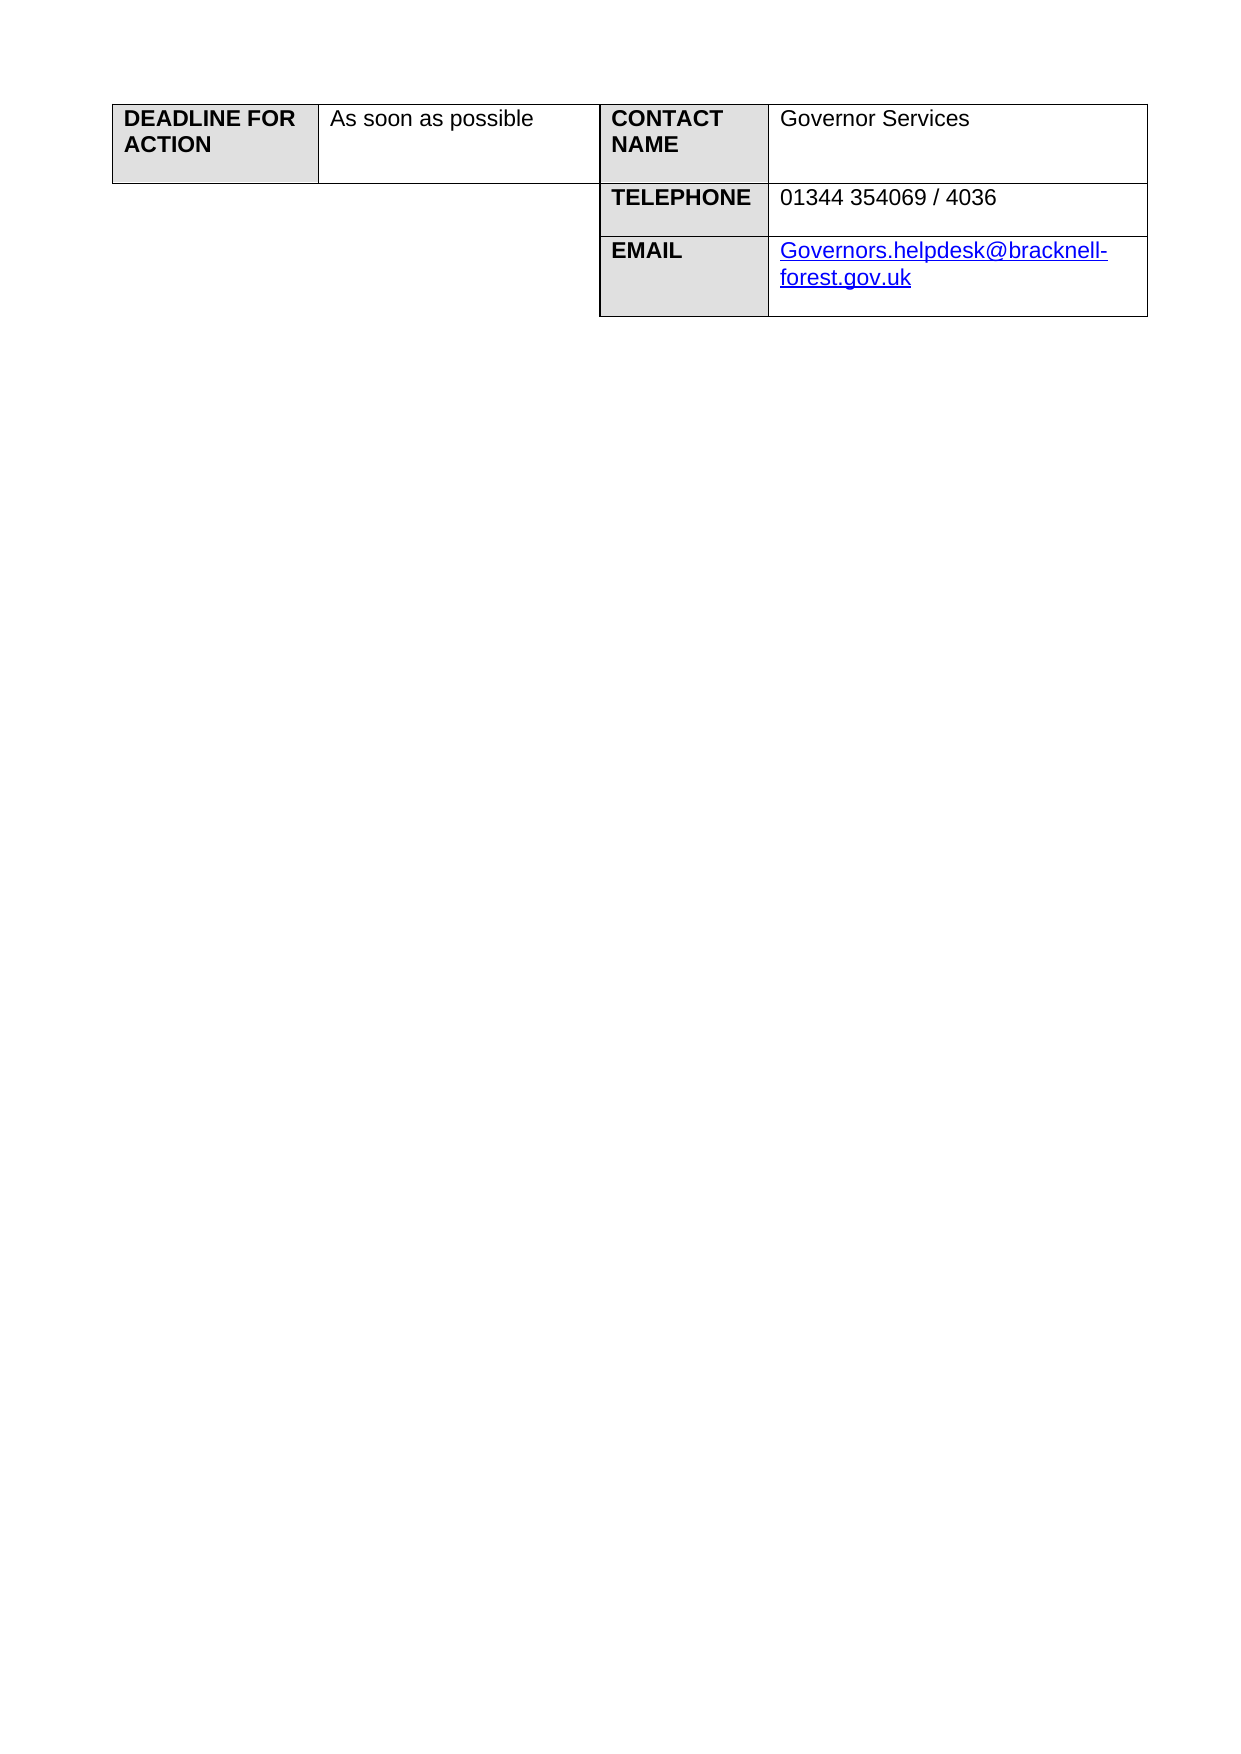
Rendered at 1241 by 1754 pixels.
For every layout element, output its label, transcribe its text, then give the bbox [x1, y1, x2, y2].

table_cell CONTACT NAME [601, 105, 768, 182]
table_cell EMAIL [601, 237, 768, 316]
table_cell Governors.helpdesk@bracknell-forest.gov.uk [769, 237, 1147, 316]
table_cell TELEPHONE [601, 184, 768, 236]
table_cell 01344 354069 / 4036 [769, 184, 1147, 236]
table_cell As soon as possible [319, 105, 599, 182]
table_cell Governor Services [769, 105, 1147, 182]
table_cell DEADLINE FOR ACTION [113, 105, 318, 182]
